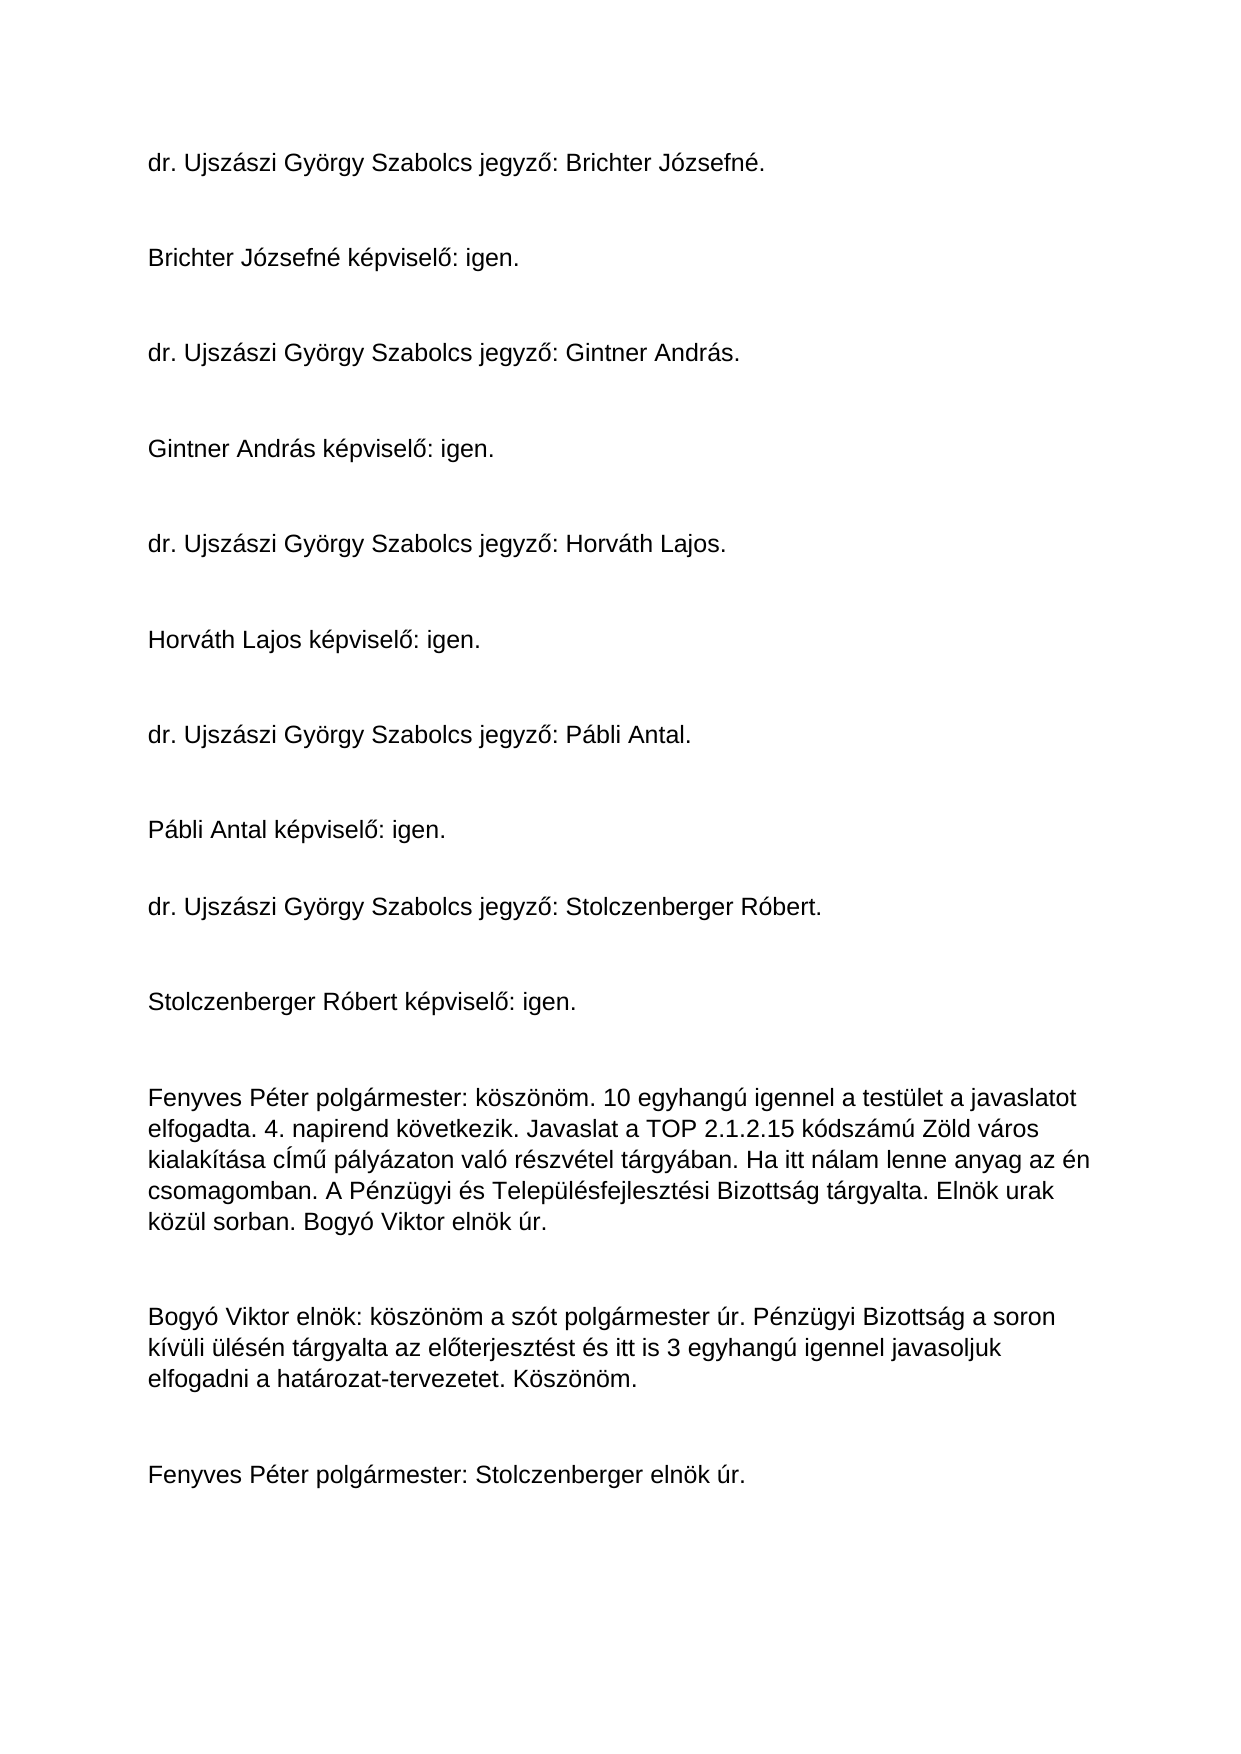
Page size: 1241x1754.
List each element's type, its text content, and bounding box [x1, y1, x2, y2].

text dr. Ujszászi György Szabolcs jegyző: Brichter Józsefné. [148, 148, 1093, 176]
text dr. Ujszászi György Szabolcs jegyző: Stolczenberger Róbert. [148, 892, 1093, 921]
text Fenyves Péter polgármester: köszönöm. 10 egyhangú igennel a testület a javaslatot elfogadta. 4. napirend következik. Javaslat a TOP 2.1.2.15 kódszámú Zöld város kialakítása cÍmű pályázaton való részvétel tárgyában. Ha itt nálam lenne anyag az én csomagomban. A Pénzügyi és Településfejlesztési Bizottság tárgyalta. Elnök urak közül sorban. Bogyó Viktor elnök úr. [148, 1083, 1093, 1236]
text Horváth Lajos képviselő: igen. [148, 625, 1093, 653]
text Pábli Antal képviselő: igen. [148, 816, 1093, 844]
text Gintner András képviselő: igen. [148, 434, 1093, 463]
text dr. Ujszászi György Szabolcs jegyző: Horváth Lajos. [148, 529, 1093, 558]
text Stolczenberger Róbert képviselő: igen. [148, 987, 1093, 1016]
text Bogyó Viktor elnök: köszönöm a szót polgármester úr. Pénzügyi Bizottság a soron kívüli ülésén tárgyalta az előterjesztést és itt is 3 egyhangú igennel javasoljuk elfogadni a határozat-tervezetet. Köszönöm. [148, 1302, 1093, 1393]
text Brichter Józsefné képviselő: igen. [148, 243, 1093, 272]
text Fenyves Péter polgármester: Stolczenberger elnök úr. [148, 1460, 1093, 1489]
text dr. Ujszászi György Szabolcs jegyző: Gintner András. [148, 338, 1093, 367]
text dr. Ujszászi György Szabolcs jegyző: Pábli Antal. [148, 720, 1093, 749]
